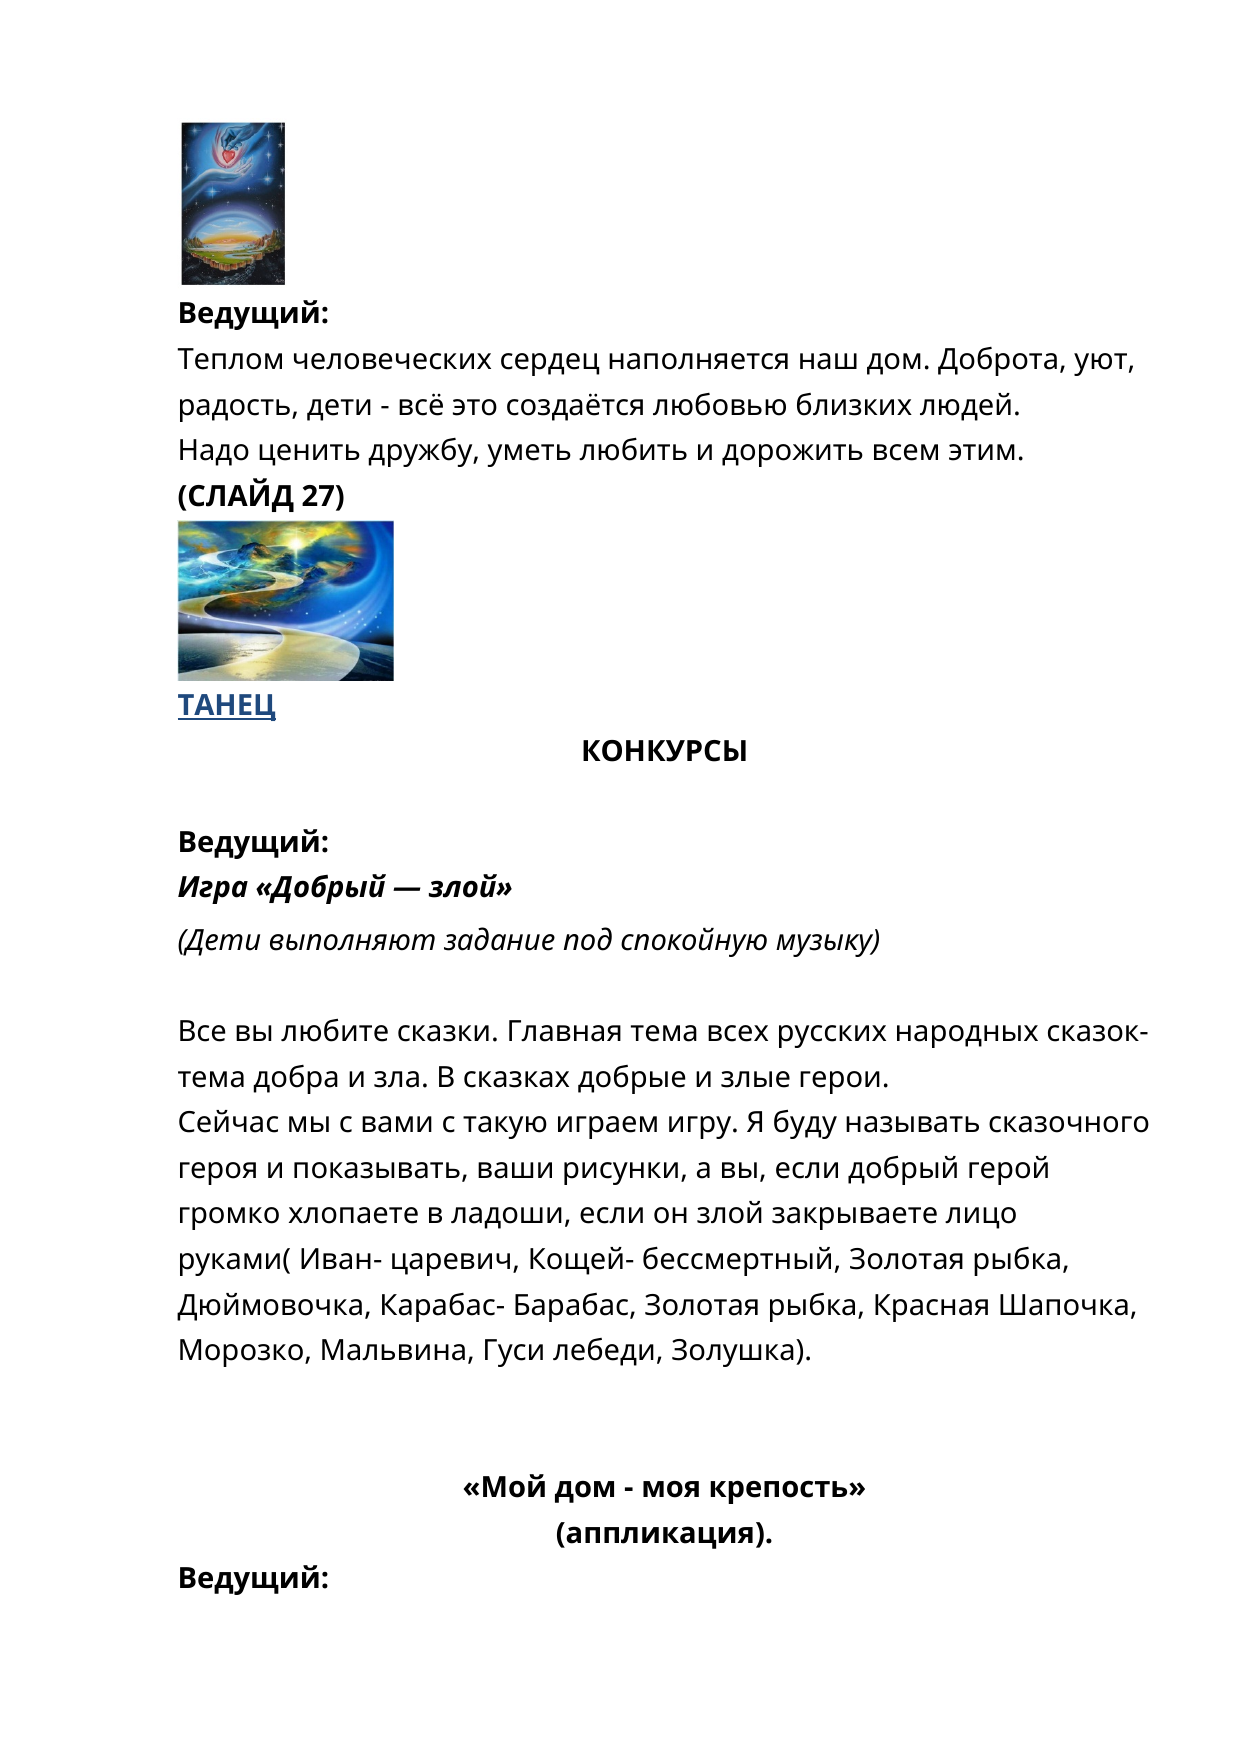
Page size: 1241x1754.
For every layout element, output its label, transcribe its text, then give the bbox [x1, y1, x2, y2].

text (Дети выполняют задание под спокойную музыку) [177, 919, 1152, 959]
text Сейчас мы с вами с такую играем игру. Я буду называть сказочного героя и показывать, ваши рисунки, а вы, если добрый герой громко хлопаете в ладоши, если он злой закрываете лицо руками( Иван- царевич, Кощей- бессмертный, Золотая рыбка, Дюймовочка, Карабас- Барабас, Золотая рыбка, Красная Шапочка, Морозко, Мальвина, Гуси лебеди, Золушка). [177, 1101, 1152, 1369]
text Игра «Добрый — злой» [177, 867, 1152, 906]
picture [177, 520, 394, 681]
text КОНКУРСЫ [177, 730, 1152, 769]
text Теплом человеческих сердец наполняется наш дом. Доброта, уют, радость, дети - всё это создаётся любовью близких людей. Надо ценить дружбу, уметь любить и дорожить всем этим. [177, 338, 1152, 469]
text (аппликация). [177, 1512, 1152, 1552]
text Ведущий: [177, 821, 1152, 861]
text Ведущий: [177, 293, 1152, 332]
picture [177, 118, 289, 289]
text ТАНЕЦ [177, 684, 1152, 724]
text (СЛАЙД 27) [177, 475, 1152, 515]
text Ведущий: [177, 1558, 1152, 1597]
text Все вы любите сказки. Главная тема всех русских народных сказок- тема добра и зла. В сказках добрые и злые герои. [177, 1010, 1152, 1096]
text «Мой дом - моя крепость» [177, 1466, 1152, 1506]
